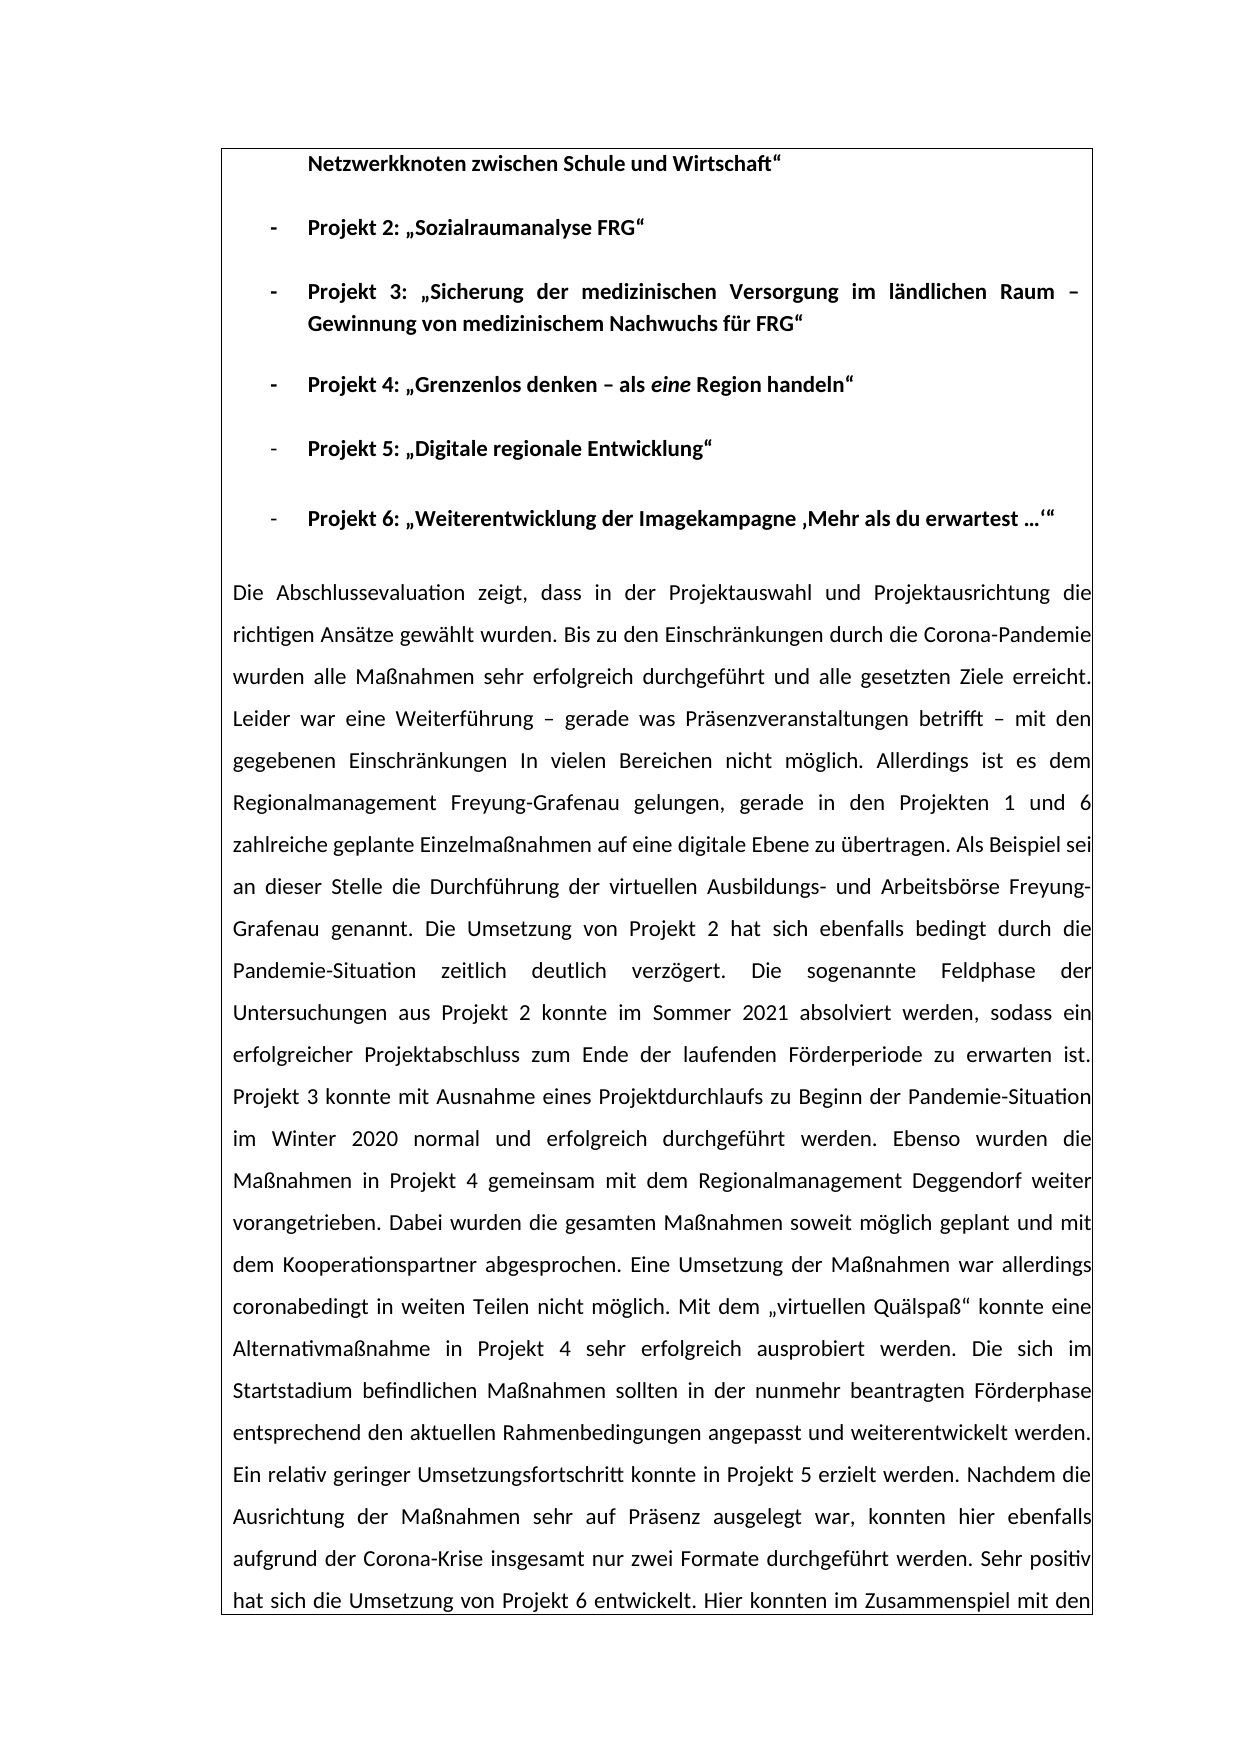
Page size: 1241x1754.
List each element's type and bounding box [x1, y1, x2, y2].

table_header [222, 149, 1092, 1614]
